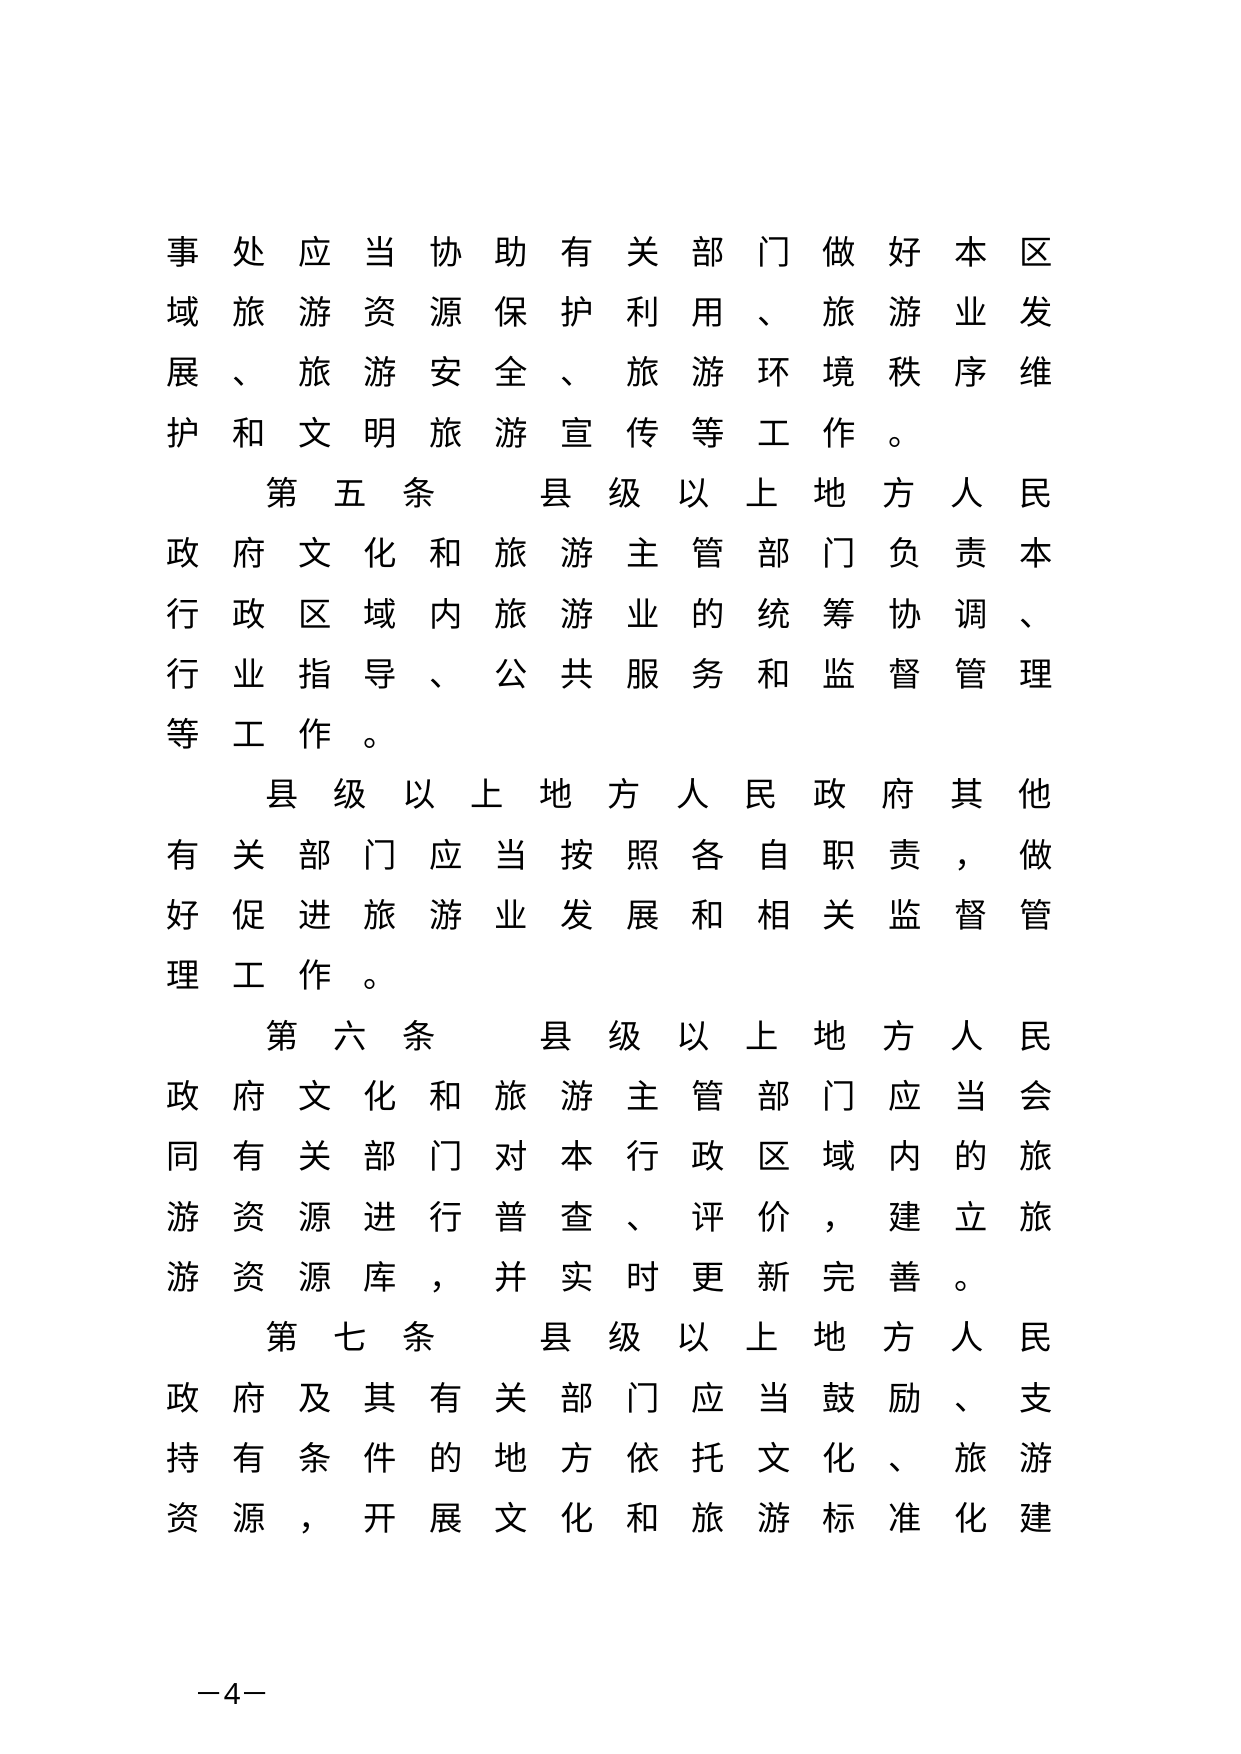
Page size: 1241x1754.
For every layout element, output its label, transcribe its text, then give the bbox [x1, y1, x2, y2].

text 第五条 县级以上地方人民政府文化和旅游主管部门负责本行政区域内旅游业的统筹协调、行业指导、公共服务和监督管理等工作。 [167, 461, 1085, 762]
text 第六条 县级以上地方人民政府文化和旅游主管部门应当会同有关部门对本行政区域内的旅游资源进行普查、评价，建立旅游资源库，并实时更新完善。 [167, 1003, 1085, 1305]
text 县级以上地方人民政府其他有关部门应当按照各自职责，做好促进旅游业发展和相关监督管理工作。 [167, 762, 1085, 1003]
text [167, 1305, 1085, 1546]
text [167, 219, 1085, 461]
